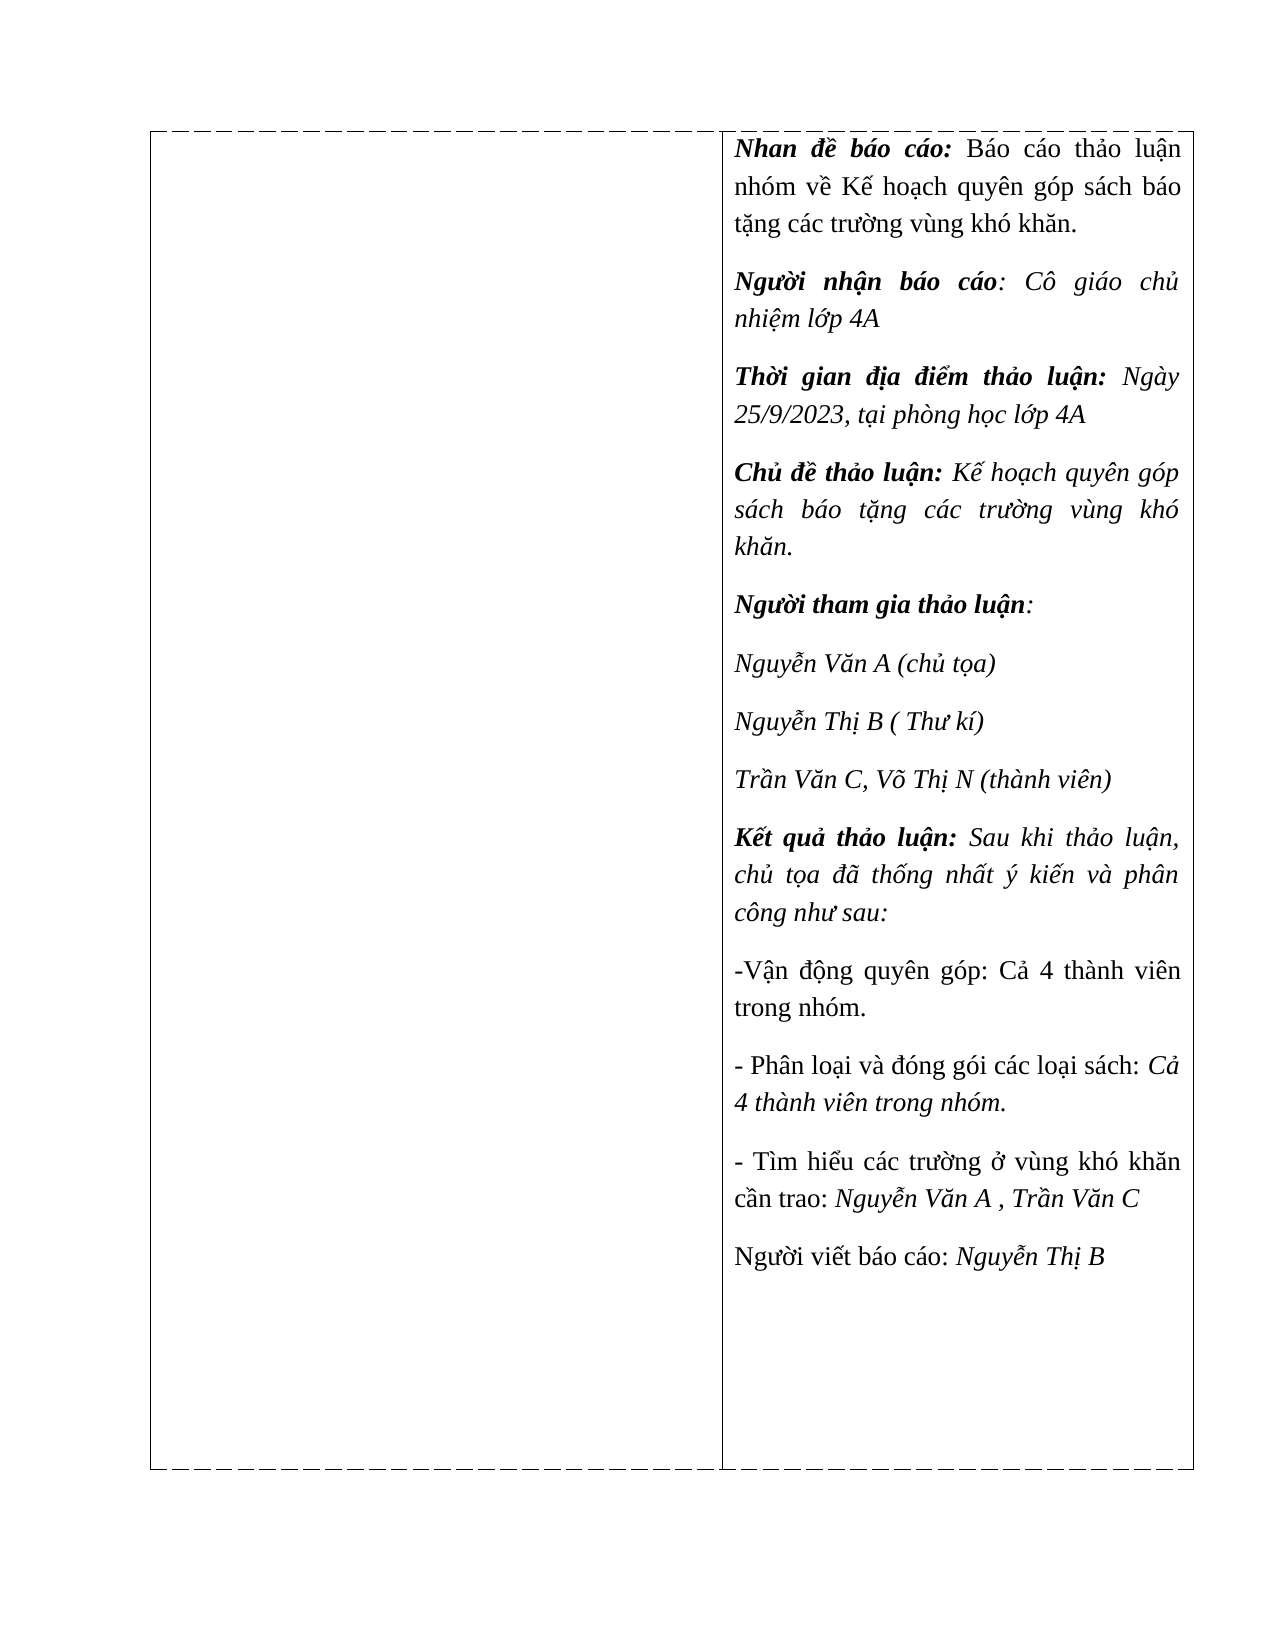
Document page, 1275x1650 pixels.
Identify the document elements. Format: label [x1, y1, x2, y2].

table_cell [723, 131, 1193, 1469]
table_cell [151, 131, 722, 1469]
